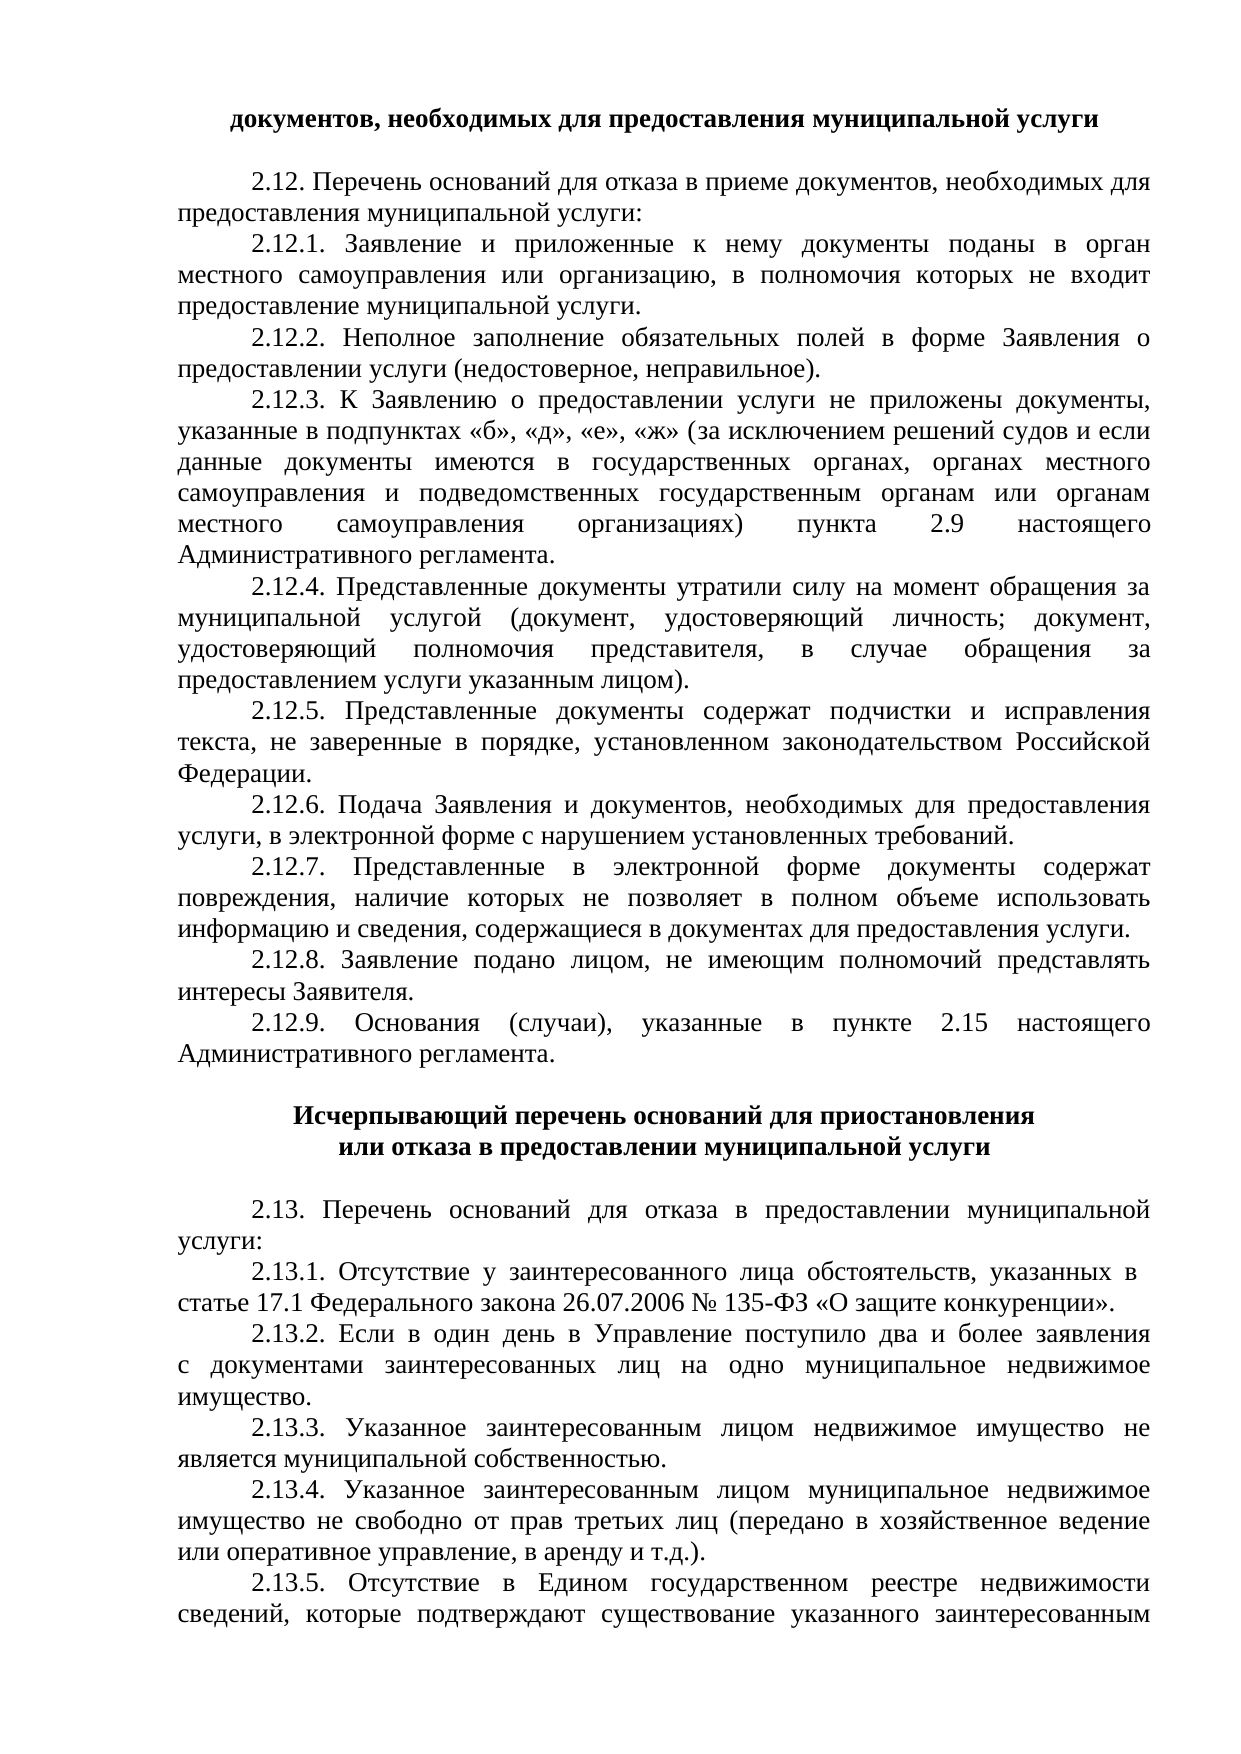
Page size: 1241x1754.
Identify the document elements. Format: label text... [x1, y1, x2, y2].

text 2.12.5. Представленные документы содержат подчистки и исправления текста, не заверенные в порядке, установленном законодательством Российской Федерации. [177, 694, 1152, 788]
text 2.12. Перечень оснований для отказа в приеме документов, необходимых для предоставления муниципальной услуги: [177, 165, 1152, 227]
text 2.13.4. Указанное заинтересованным лицом муниципальное недвижимое имущество не свободно от прав третьих лиц (передано в хозяйственное ведение или оперативное управление, в аренду и т.д.). [177, 1473, 1152, 1566]
text 2.12.4. Представленные документы утратили силу на момент обращения за муниципальной услугой (документ, удостоверяющий личность; документ, удостоверяющий полномочия представителя, в случае обращения за предоставлением услуги указанным лицом). [177, 570, 1152, 694]
text 2.12.2. Неполное заполнение обязательных полей в форме Заявления о предоставлении услуги (недостоверное, неправильное). [177, 321, 1152, 383]
text 2.12.1. Заявление и приложенные к нему документы поданы в орган местного самоуправления или организацию, в полномочия которых не входит предоставление муниципальной услуги. [177, 227, 1152, 321]
text 2.12.6. Подача Заявления и документов, необходимых для предоставления услуги, в электронной форме с нарушением установленных требований. [177, 788, 1152, 850]
text документов, необходимых для предоставления муниципальной услуги [177, 103, 1152, 134]
text 2.12.9. Основания (случаи), указанные в пункте 2.15 настоящего Административного регламента. [177, 1006, 1152, 1068]
text 2.13.2. Если в один день в Управление поступило два и более заявления с документами заинтересованных лиц на одно муниципальное недвижимое имущество. [177, 1317, 1152, 1411]
text 2.12.7. Представленные в электронной форме документы содержат повреждения, наличие которых не позволяет в полном объеме использовать информацию и сведения, содержащиеся в документах для предоставления услуги. [177, 850, 1152, 943]
text 2.13. Перечень оснований для отказа в предоставлении муниципальной услуги: [177, 1193, 1152, 1255]
text 2.13.1. Отсутствие у заинтересованного лица обстоятельств, указанных в статье 17.1 Федерального закона 26.07.2006 № 135-ФЗ «О защите конкуренции». [177, 1255, 1152, 1317]
text 2.13.3. Указанное заинтересованным лицом недвижимое имущество не является муниципальной собственностью. [177, 1411, 1152, 1473]
text Исчерпывающий перечень оснований для приостановления [177, 1099, 1152, 1130]
text 2.12.3. К Заявлению о предоставлении услуги не приложены документы, указанные в подпунктах «б», «д», «е», «ж» (за исключением решений судов и если данные документы имеются в государственных органах, органах местного самоуправления и подведомственных государственным органам или органам местного самоуправления организациях) пункта 2.9 настоящего Административного регламента. [177, 383, 1152, 570]
text 2.12.8. Заявление подано лицом, не имеющим полномочий представлять интересы Заявителя. [177, 943, 1152, 1006]
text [177, 1566, 1152, 1629]
text или отказа в предоставлении муниципальной услуги [177, 1130, 1152, 1162]
